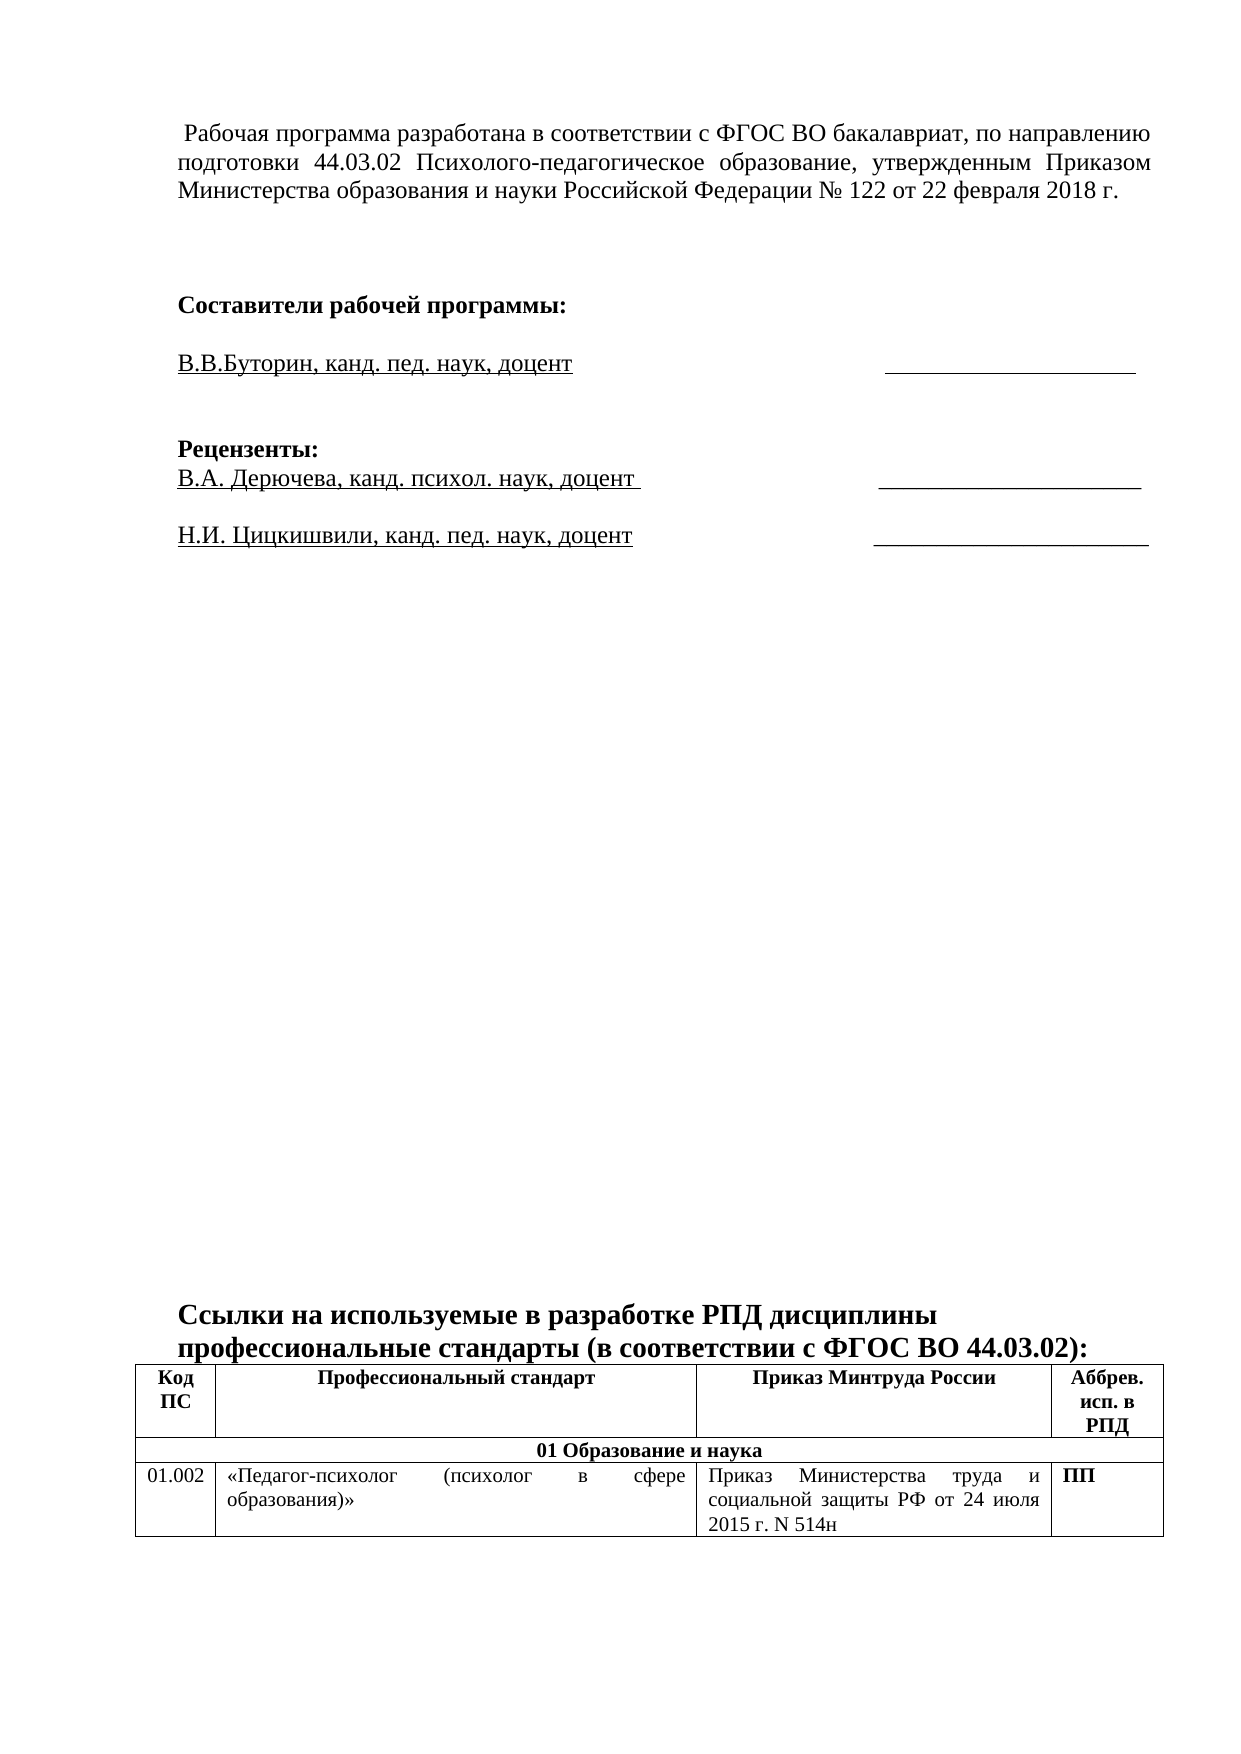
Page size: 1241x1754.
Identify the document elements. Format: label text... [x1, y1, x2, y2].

table_cell 01 Образование и наука [136, 1438, 1163, 1462]
text Н.И. Цицкишвили, канд. пед. наук, доцент ______________________ [177, 521, 1152, 549]
text В.В.Буторин, канд. пед. наук, доцент [177, 348, 1152, 377]
table_header Код ПС [136, 1365, 215, 1437]
text В.А. Дерючева, канд. психол. наук, доцент _____________________ [177, 463, 1152, 492]
table_cell Приказ Министерства труда и социальной защиты РФ от 24 июля 2015 г. N 514н [697, 1463, 1051, 1536]
table_cell «Педагог-психолог (психолог в сфере образования)» [216, 1463, 696, 1536]
table_cell 01.002 [136, 1463, 215, 1536]
text Рецензенты: [177, 434, 1152, 463]
table_header Приказ Минтруда России [697, 1365, 1051, 1437]
text Рабочая программа разработана в соответствии с ФГОС ВО бакалавриат, по направлению подготовки 44.03.02 Психолого-педагогическое образование, утвержденным Приказом Министерства образования и науки Российской Федерации № 122 от 22 февраля . [177, 118, 1152, 204]
table_header Профессиональный стандарт [216, 1365, 696, 1437]
table_cell ПП [1052, 1463, 1163, 1536]
text Ссылки на используемые в разработке РПД дисциплины профессиональные стандарты (в соответствии с ФГОС ВО 44.03.02): [177, 1297, 1152, 1364]
text Составители рабочей программы: [177, 291, 1152, 319]
table_header Аббрев. исп. в РПД [1052, 1365, 1163, 1437]
